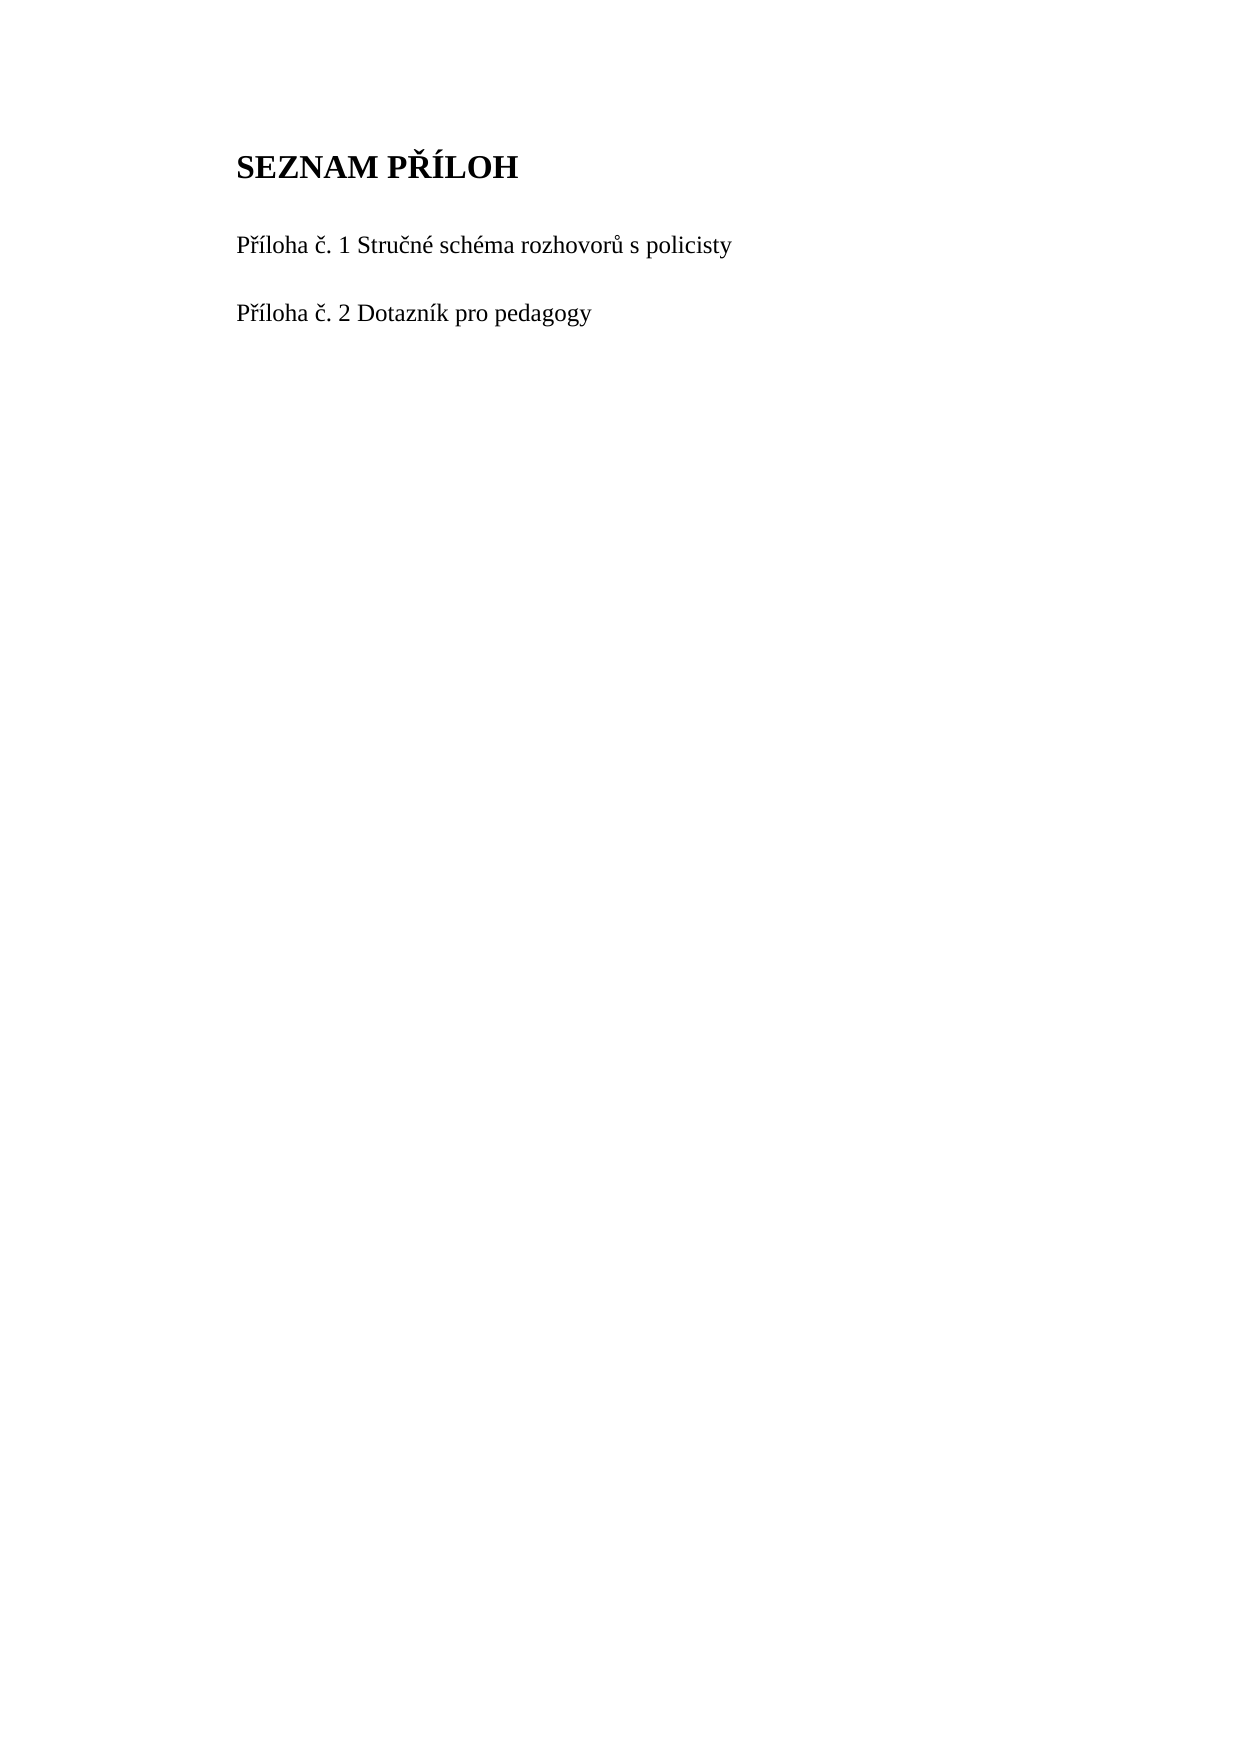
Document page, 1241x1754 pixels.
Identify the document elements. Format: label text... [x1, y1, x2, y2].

text Příloha č. 1 Stručné schéma rozhovorů s policisty [236, 230, 1122, 259]
text Příloha č. 2 Dotazník pro pedagogy [236, 298, 1122, 327]
subtitle SEZNAM PŘÍLOH [236, 148, 1122, 186]
